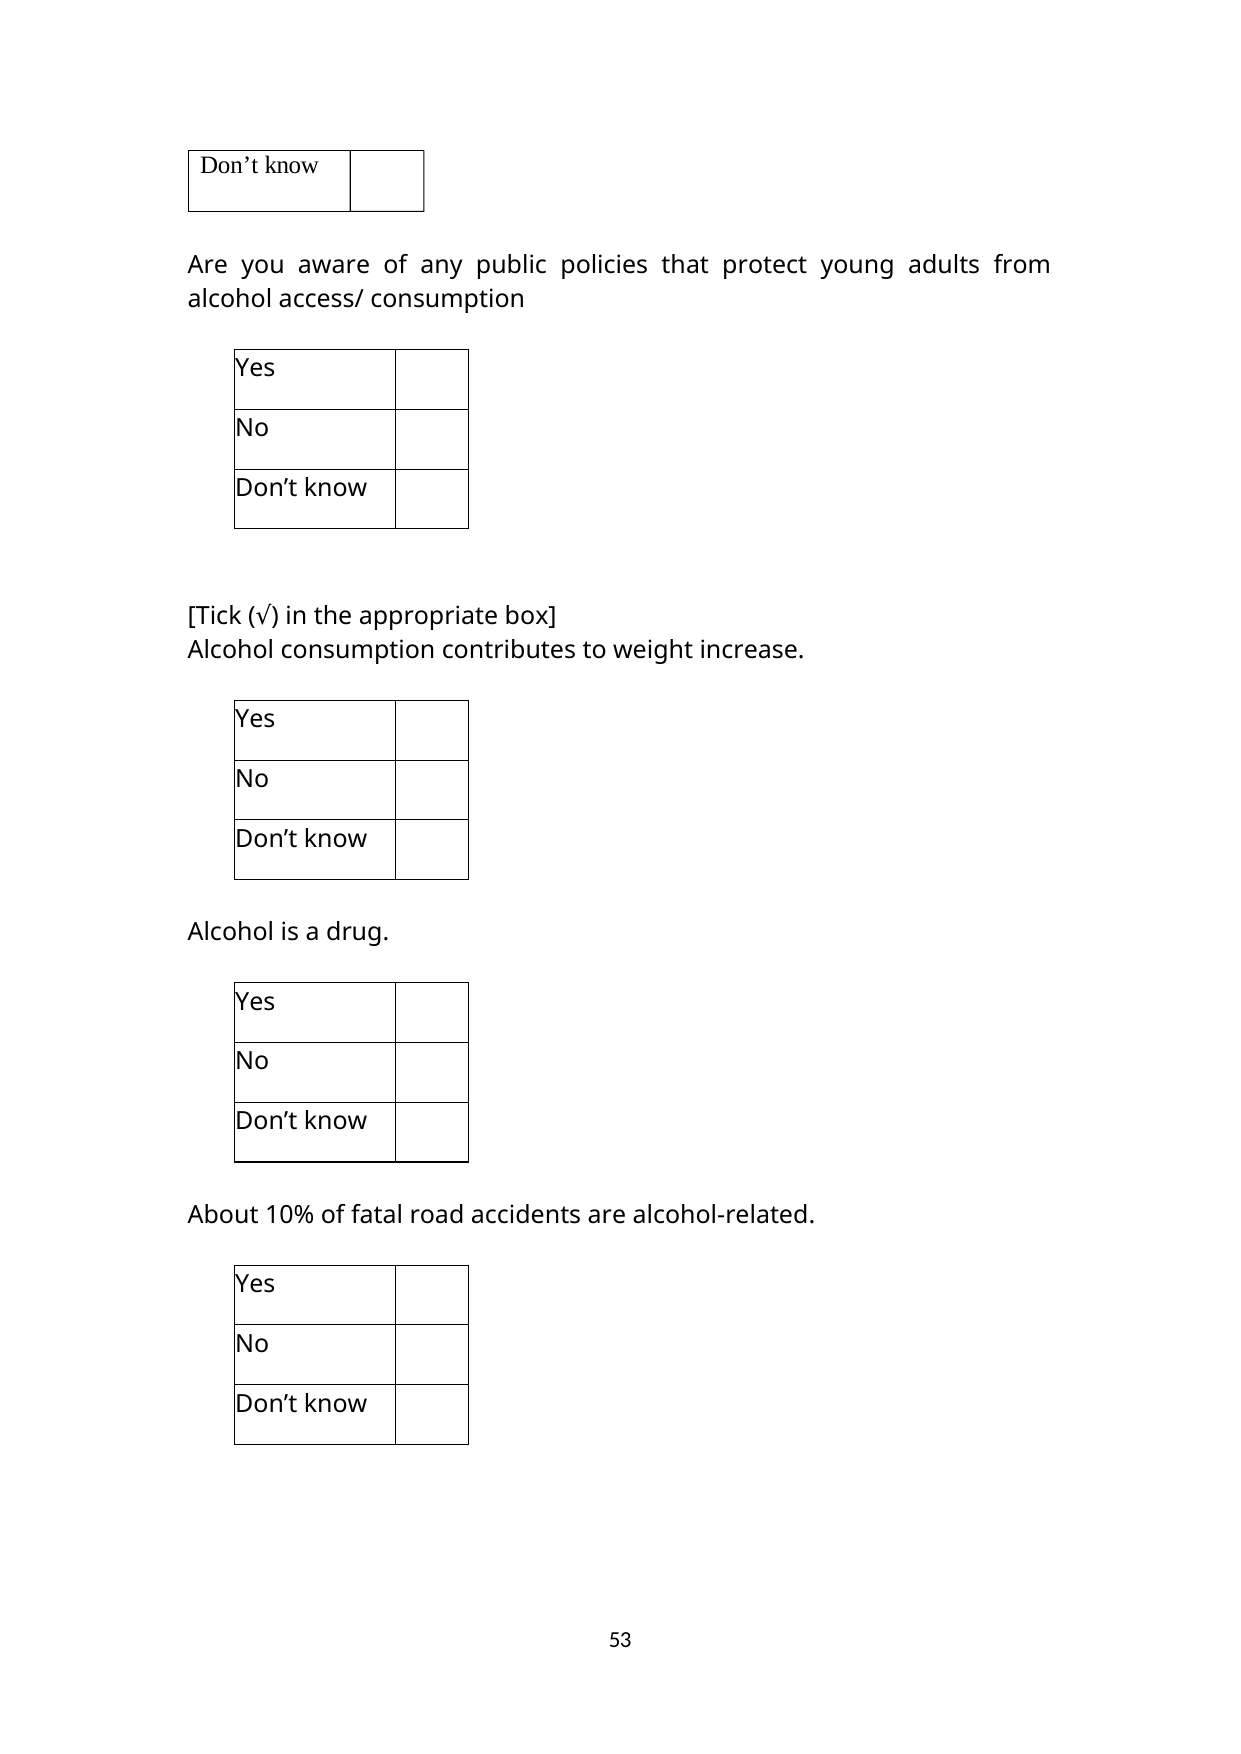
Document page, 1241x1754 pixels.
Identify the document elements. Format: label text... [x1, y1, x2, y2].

table_header Yes [235, 701, 395, 759]
table_cell [396, 1043, 468, 1102]
table_cell Don’t know [235, 470, 395, 528]
table_header [396, 983, 468, 1042]
table_cell [396, 1325, 468, 1384]
table_header [396, 350, 468, 409]
text Alcohol consumption contributes to weight increase. [187, 632, 1053, 666]
table_cell [396, 1385, 468, 1444]
table_cell [396, 761, 468, 819]
table_cell No [235, 1325, 395, 1384]
text [Tick (√) in the appropriate box] [187, 597, 1053, 632]
table_cell No [235, 410, 395, 468]
table_cell [396, 410, 468, 468]
text About 10% of fatal road accidents are alcohol-related. [187, 1197, 1053, 1231]
table_header Yes [235, 350, 395, 409]
table_cell Don’t know [235, 1385, 395, 1444]
table_header [396, 701, 468, 759]
text Alcohol is a drug. [187, 914, 1053, 948]
table_cell Don’t know [235, 1103, 395, 1161]
table_cell [396, 470, 468, 528]
table_cell No [235, 1043, 395, 1102]
table_cell No [235, 761, 395, 819]
text Are you aware of any public policies that protect young adults from alcohol access/ consumption [187, 247, 1053, 315]
table_cell [396, 820, 468, 879]
table_cell [396, 1103, 468, 1161]
table_header [396, 1266, 468, 1324]
table_header Yes [235, 1266, 395, 1324]
table_cell Don’t know [235, 820, 395, 879]
table_header Yes [235, 983, 395, 1042]
